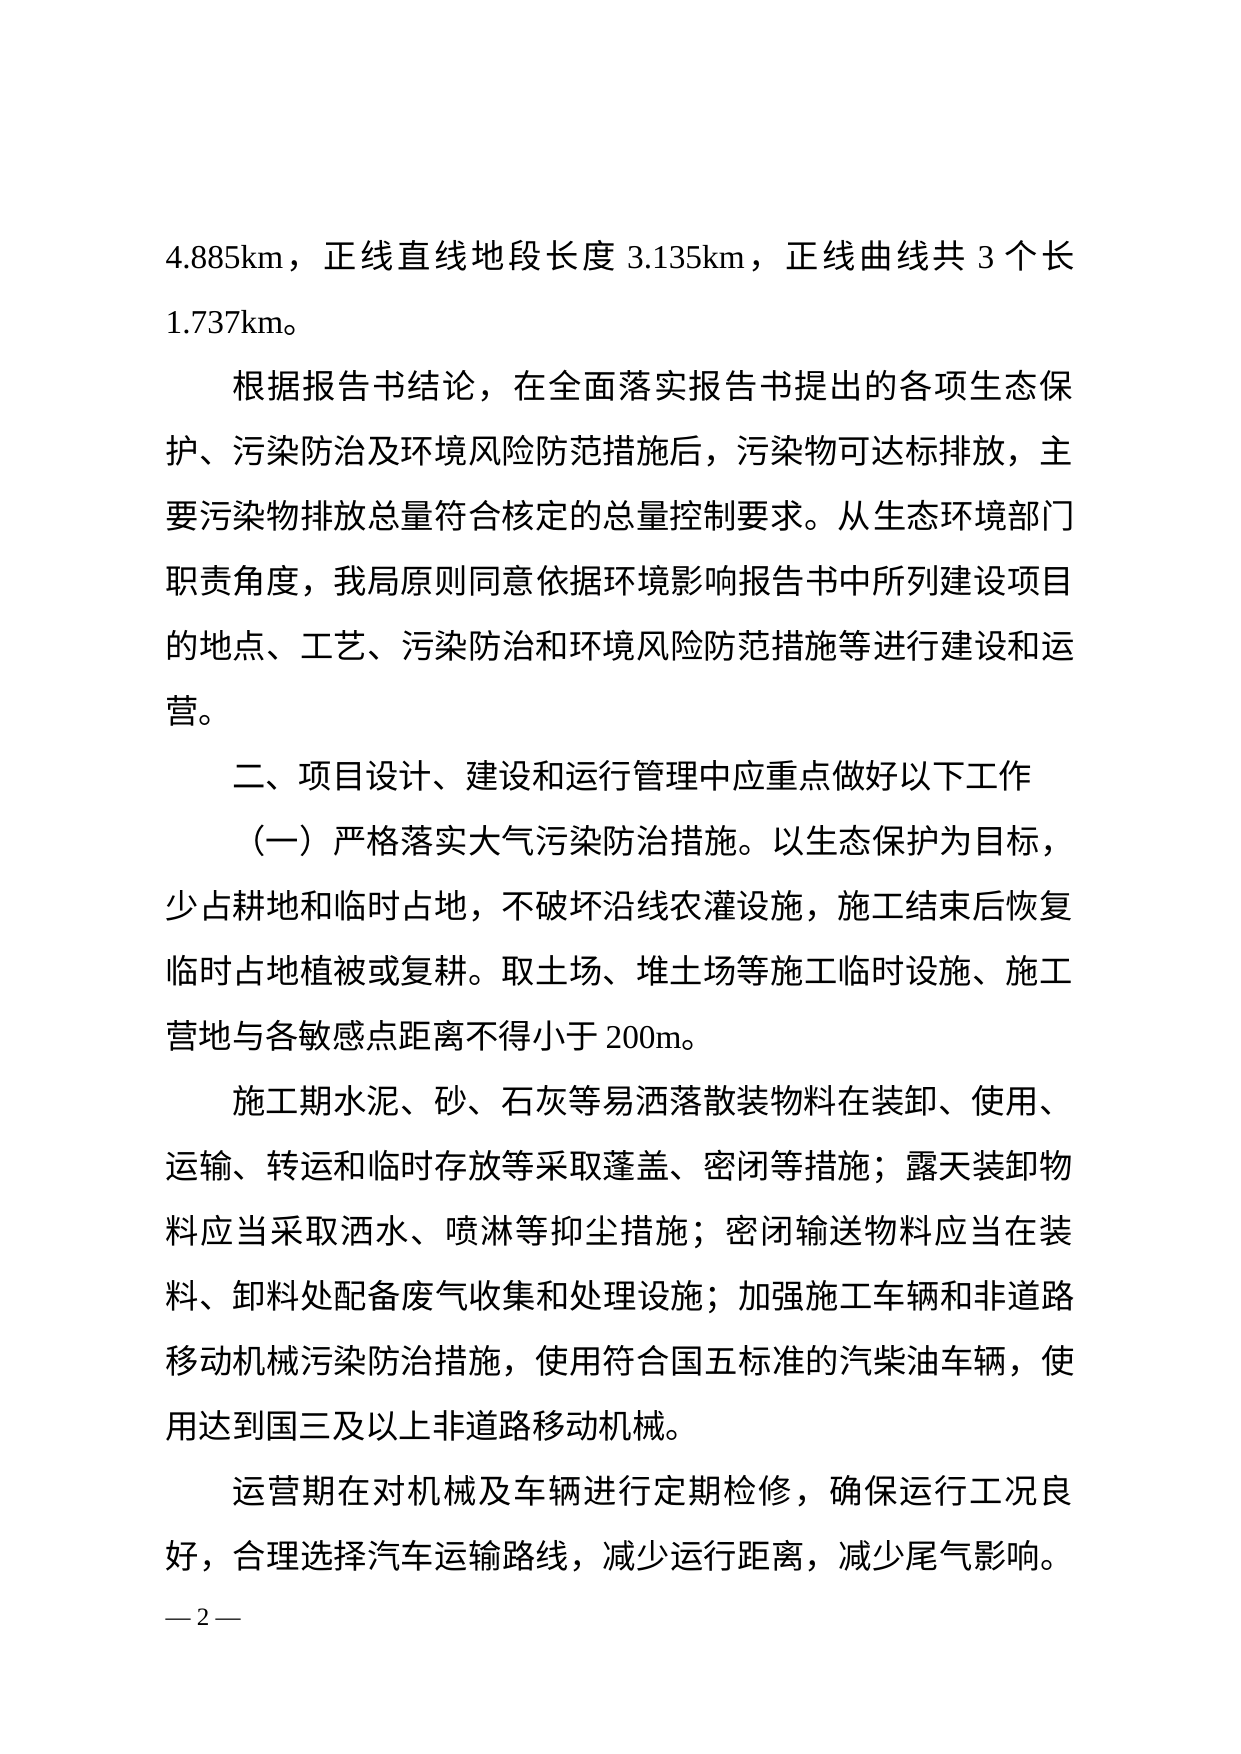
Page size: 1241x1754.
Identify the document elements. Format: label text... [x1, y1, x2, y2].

text 根据报告书结论，在全面落实报告书提出的各项生态保护、污染防治及环境风险防范措施后，污染物可达标排放，主要污染物排放总量符合核定的总量控制要求。从生态环境部门职责角度，我局原则同意依据环境影响报告书中所列建设项目的地点、工艺、污染防治和环境风险防范措施等进行建设和运营。 [165, 351, 1075, 741]
text （一）严格落实大气污染防治措施。以生态保护为目标，少占耕地和临时占地，不破坏沿线农灌设施，施工结束后恢复临时占地植被或复耕。取土场、堆土场等施工临时设施、施工营地与各敏感点距离不得小于200m。 [165, 806, 1075, 1066]
text 二、项目设计、建设和运行管理中应重点做好以下工作 [165, 741, 1075, 806]
text 施工期水泥、砂、石灰等易洒落散装物料在装卸、使用、运输、转运和临时存放等采取蓬盖、密闭等措施；露天装卸物料应当采取洒水、喷淋等抑尘措施；密闭输送物料应当在装料、卸料处配备废气收集和处理设施；加强施工车辆和非道路移动机械污染防治措施，使用符合国五标准的汽柴油车辆，使用达到国三及以上非道路移动机械。 [165, 1066, 1075, 1456]
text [165, 1456, 1075, 1586]
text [165, 221, 1075, 351]
